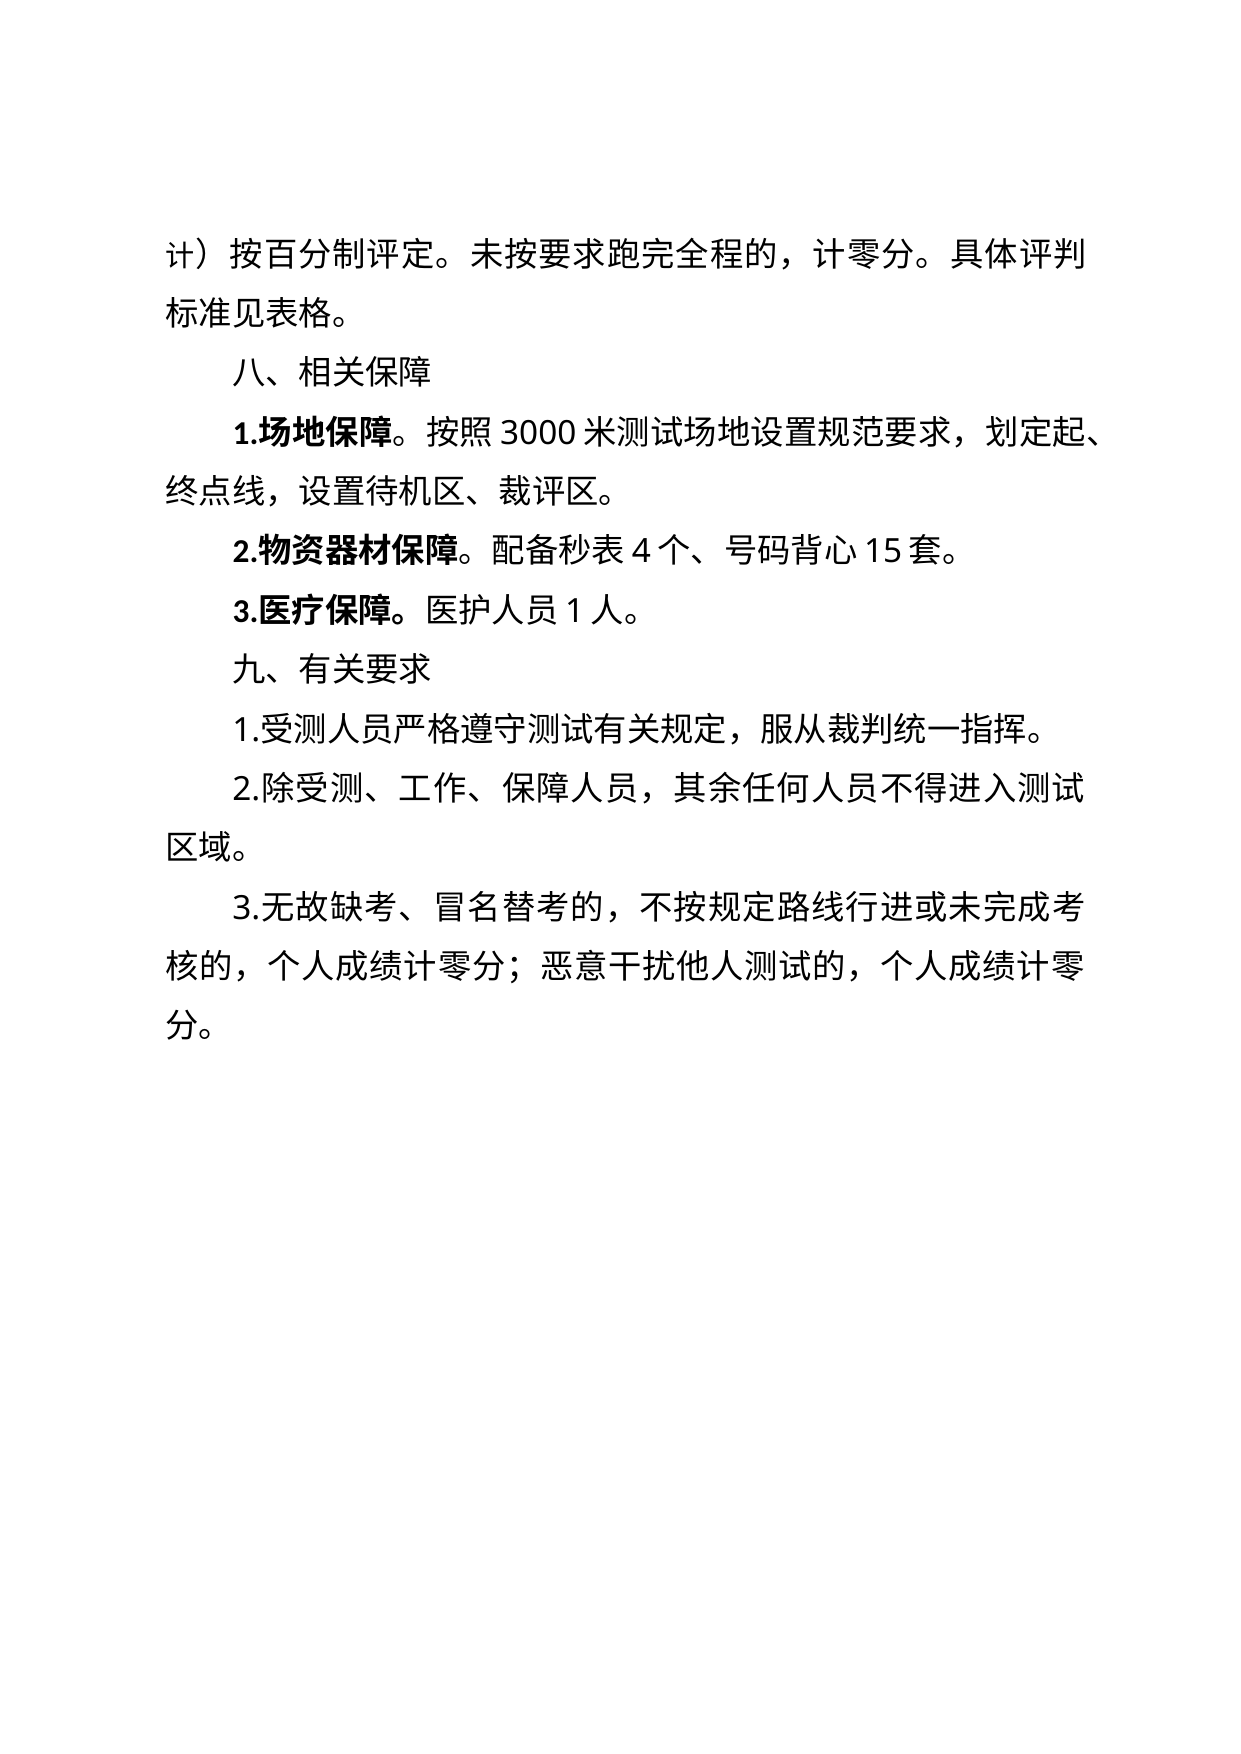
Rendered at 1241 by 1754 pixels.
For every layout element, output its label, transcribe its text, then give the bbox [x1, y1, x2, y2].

text 1.场地保障。按照3000米测试场地设置规范要求，划定起、终点线，设置待机区、裁评区。 [165, 397, 1087, 515]
text 2.物资器材保障。配备秒表4个、号码背心15套。 [165, 515, 1087, 575]
text 八、相关保障 [165, 337, 1087, 397]
text 3.无故缺考、冒名替考的，不按规定路线行进或未完成考核的，个人成绩计零分；恶意干扰他人测试的，个人成绩计零分。 [165, 872, 1087, 1050]
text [165, 218, 1087, 337]
text 1.受测人员严格遵守测试有关规定，服从裁判统一指挥。 [165, 693, 1087, 753]
text 3.医疗保障。医护人员1人。 [165, 575, 1087, 634]
text 2.除受测、工作、保障人员，其余任何人员不得进入测试区域。 [165, 753, 1087, 872]
text 九、有关要求 [165, 634, 1087, 693]
